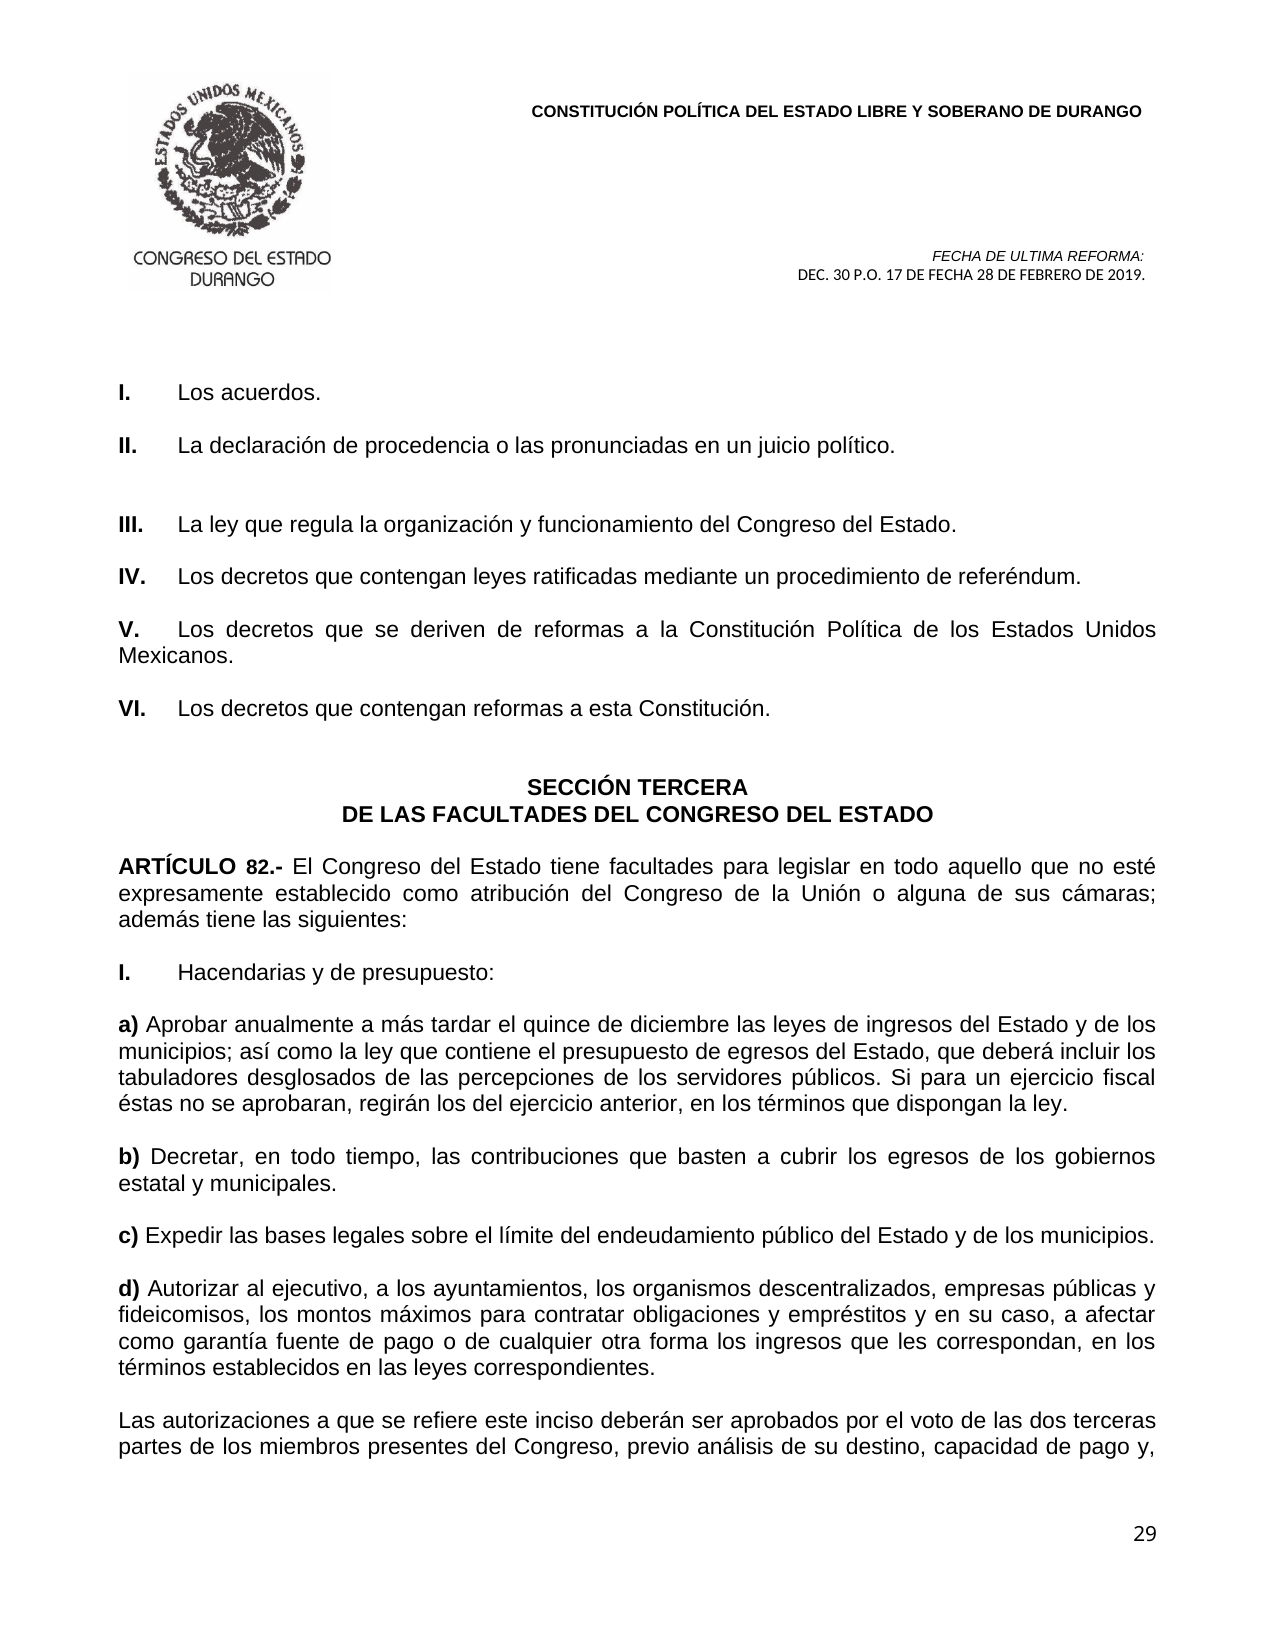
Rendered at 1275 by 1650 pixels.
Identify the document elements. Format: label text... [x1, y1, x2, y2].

list La declaración de procedencia o las pronunciadas en un juicio político. [118, 432, 1157, 458]
picture [129, 73, 333, 293]
list Los decretos que contengan leyes ratificadas mediante un procedimiento de referéndum. [118, 563, 1157, 590]
text b) Decretar, en todo tiempo, las contribuciones que basten a cubrir los egresos de los gobiernos estatal y municipales. [118, 1143, 1157, 1196]
list La ley que regula la organización y funcionamiento del Congreso del Estado. [118, 511, 1157, 537]
text a) Aprobar anualmente a más tardar el quince de diciembre las leyes de ingresos del Estado y de los municipios; así como la ley que contiene el presupuesto de egresos del Estado, que deberá incluir los tabuladores desglosados de las percepciones de los servidores públicos. Si para un ejercicio fiscal éstas no se aprobaran, regirán los del ejercicio anterior, en los términos que dispongan la ley. [118, 1011, 1157, 1117]
list Hacendarias y de presupuesto: [118, 959, 1157, 985]
text ARTÍCULO 82.- El Congreso del Estado tiene facultades para legislar en todo aquello que no esté expresamente establecido como atribución del Congreso de la Unión o alguna de sus cámaras; además tiene las siguientes: [118, 853, 1157, 932]
subtitle DE LAS FACULTADES DEL CONGRESO DEL ESTADO [118, 801, 1157, 827]
list Los acuerdos. [118, 379, 1157, 405]
text c) Expedir las bases legales sobre el límite del endeudamiento público del Estado y de los municipios. [118, 1222, 1157, 1248]
list Los decretos que se deriven de reformas a la Constitución Política de los Estados Unidos Mexicanos. [118, 616, 1157, 669]
text d) Autorizar al ejecutivo, a los ayuntamientos, los organismos descentralizados, empresas públicas y fideicomisos, los montos máximos para contratar obligaciones y empréstitos y en su caso, a afectar como garantía fuente de pago o de cualquier otra forma los ingresos que les correspondan, en los términos establecidos en las leyes correspondientes. [118, 1275, 1157, 1380]
list Los decretos que contengan reformas a esta Constitución. [118, 695, 1157, 721]
subtitle SECCIÓN TERCERA [118, 774, 1157, 801]
